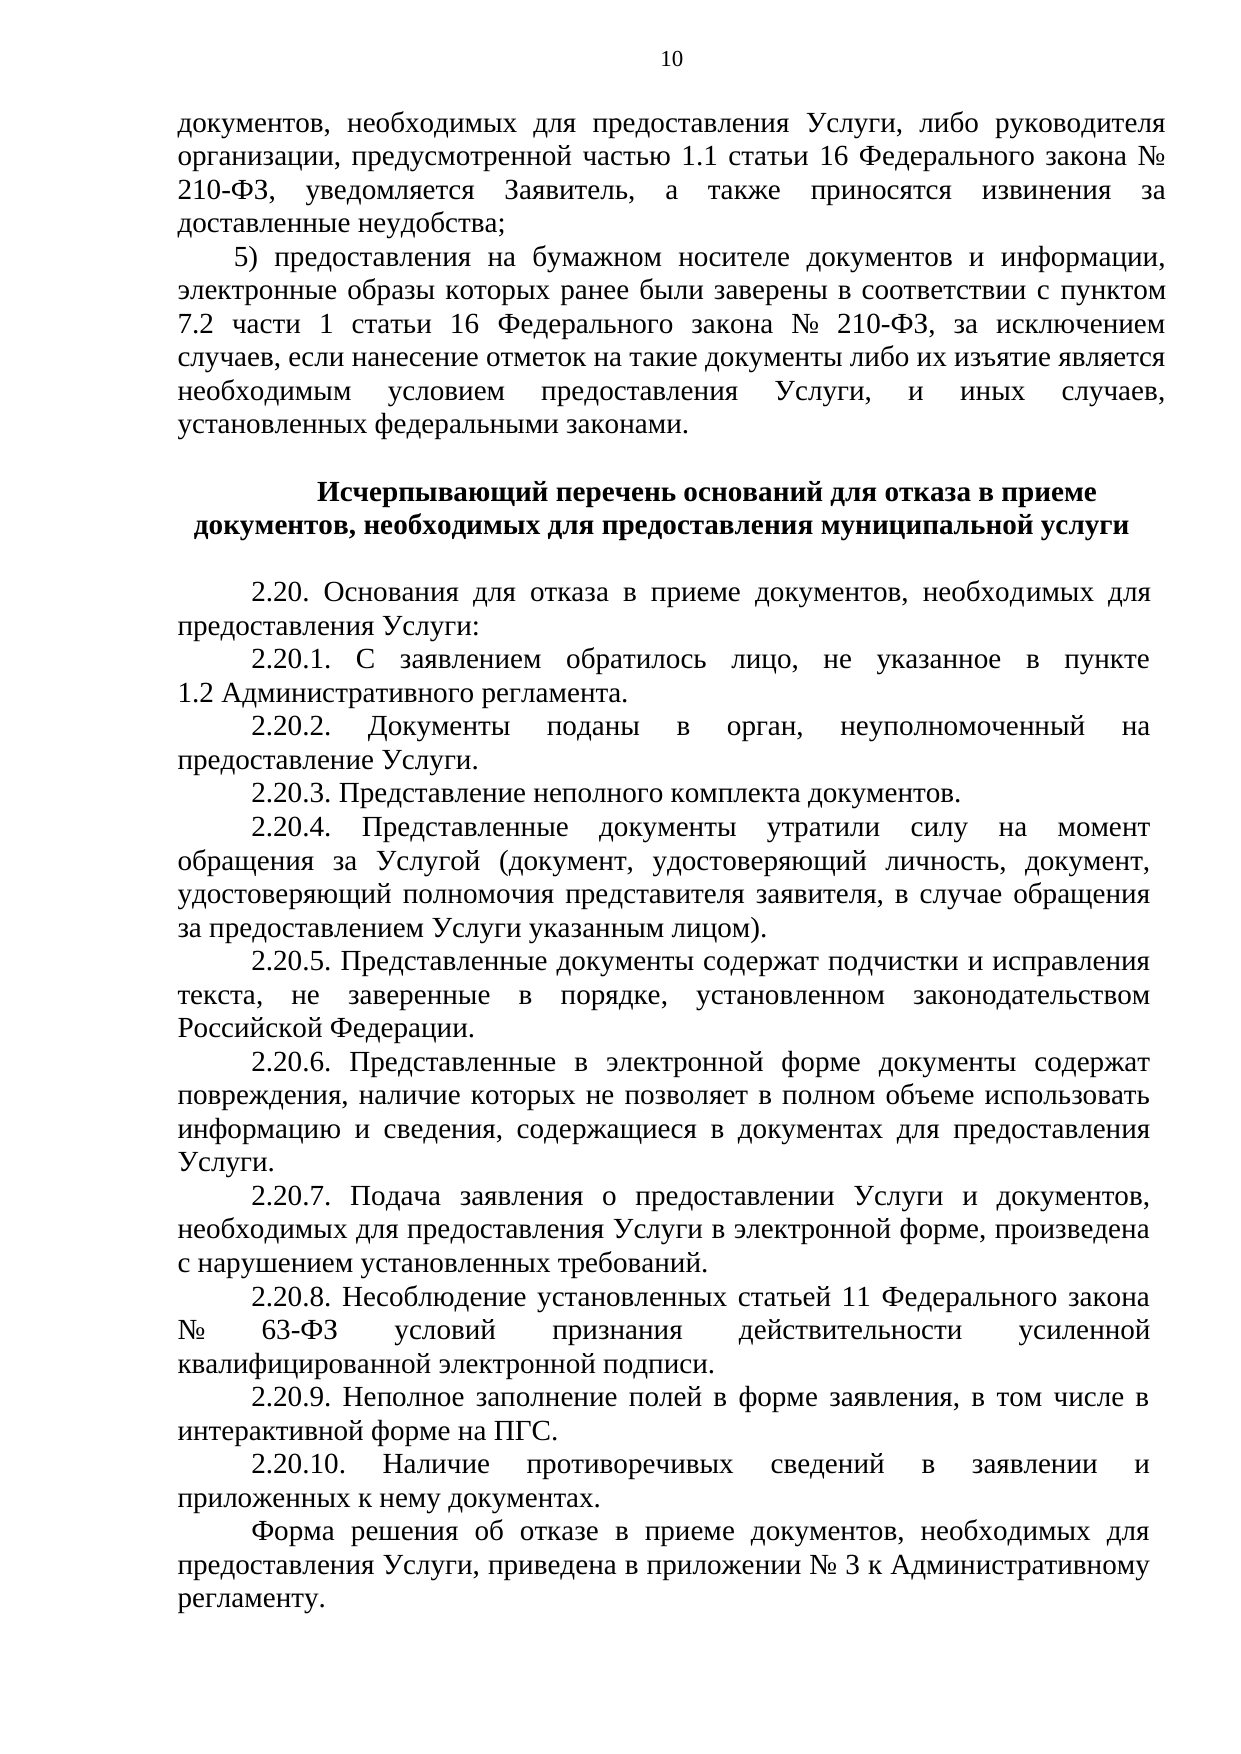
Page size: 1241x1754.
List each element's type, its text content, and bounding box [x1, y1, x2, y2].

text 2.20.8. Несоблюдение установленных статьей 11 Федерального закона № 63-ФЗ условий признания действительности усиленной квалифицированной электронной подписи. [177, 1279, 1151, 1379]
text 2.20.7. Подача заявления о предоставлении Услуги и документов, необходимых для предоставления Услуги в электронной форме, произведена с нарушением установленных требований. [177, 1178, 1151, 1279]
subtitle Исчерпывающий перечень оснований для отказа в приеме документов, необходимых для предоставления муниципальной услуги [177, 474, 1146, 541]
text 2.20.9. Неполное заполнение полей в форме заявления, в том числе в интерактивной форме на ПГС. [177, 1379, 1151, 1446]
text 2.20.2. Документы поданы в орган, неуполномоченный на предоставление Услуги. [177, 708, 1151, 776]
text 2.20.4. Представленные документы утратили силу на момент обращения за Услугой (документ, удостоверяющий личность, документ, удостоверяющий полномочия представителя заявителя, в случае обращения за предоставлением Услуги указанным лицом). [177, 809, 1151, 943]
text 2.20.1. С заявлением обратилось лицо, не указанное в пункте 1.2 Административного регламента. [177, 641, 1151, 708]
text 5) предоставления на бумажном носителе документов и информации, электронные образы которых ранее были заверены в соответствии с пунктом 7.2 части 1 статьи 16 Федерального закона № 210-ФЗ, за исключением случаев, если нанесение отметок на такие документы либо их изъятие является необходимым условием предоставления Услуги, и иных случаев, установленных федеральными законами. [177, 239, 1166, 440]
text Форма решения об отказе в приеме документов, необходимых для предоставления Услуги, приведена в приложении № 3 к Административному регламенту. [177, 1513, 1151, 1614]
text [177, 105, 1166, 239]
text 2.20.5. Представленные документы содержат подчистки и исправления текста, не заверенные в порядке, установленном законодательством Российской Федерации. [177, 943, 1151, 1044]
text 2.20.6. Представленные в электронной форме документы содержат повреждения, наличие которых не позволяет в полном объеме использовать информацию и сведения, содержащиеся в документах для предоставления Услуги. [177, 1044, 1151, 1178]
text 2.20. Основания для отказа в приеме документов, необходимых для предоставления Услуги: [177, 574, 1151, 641]
text 2.20.10. Наличие противоречивых сведений в заявлении и приложенных к нему документах. [177, 1446, 1151, 1513]
text 2.20.3. Представление неполного комплекта документов. [177, 776, 1151, 809]
